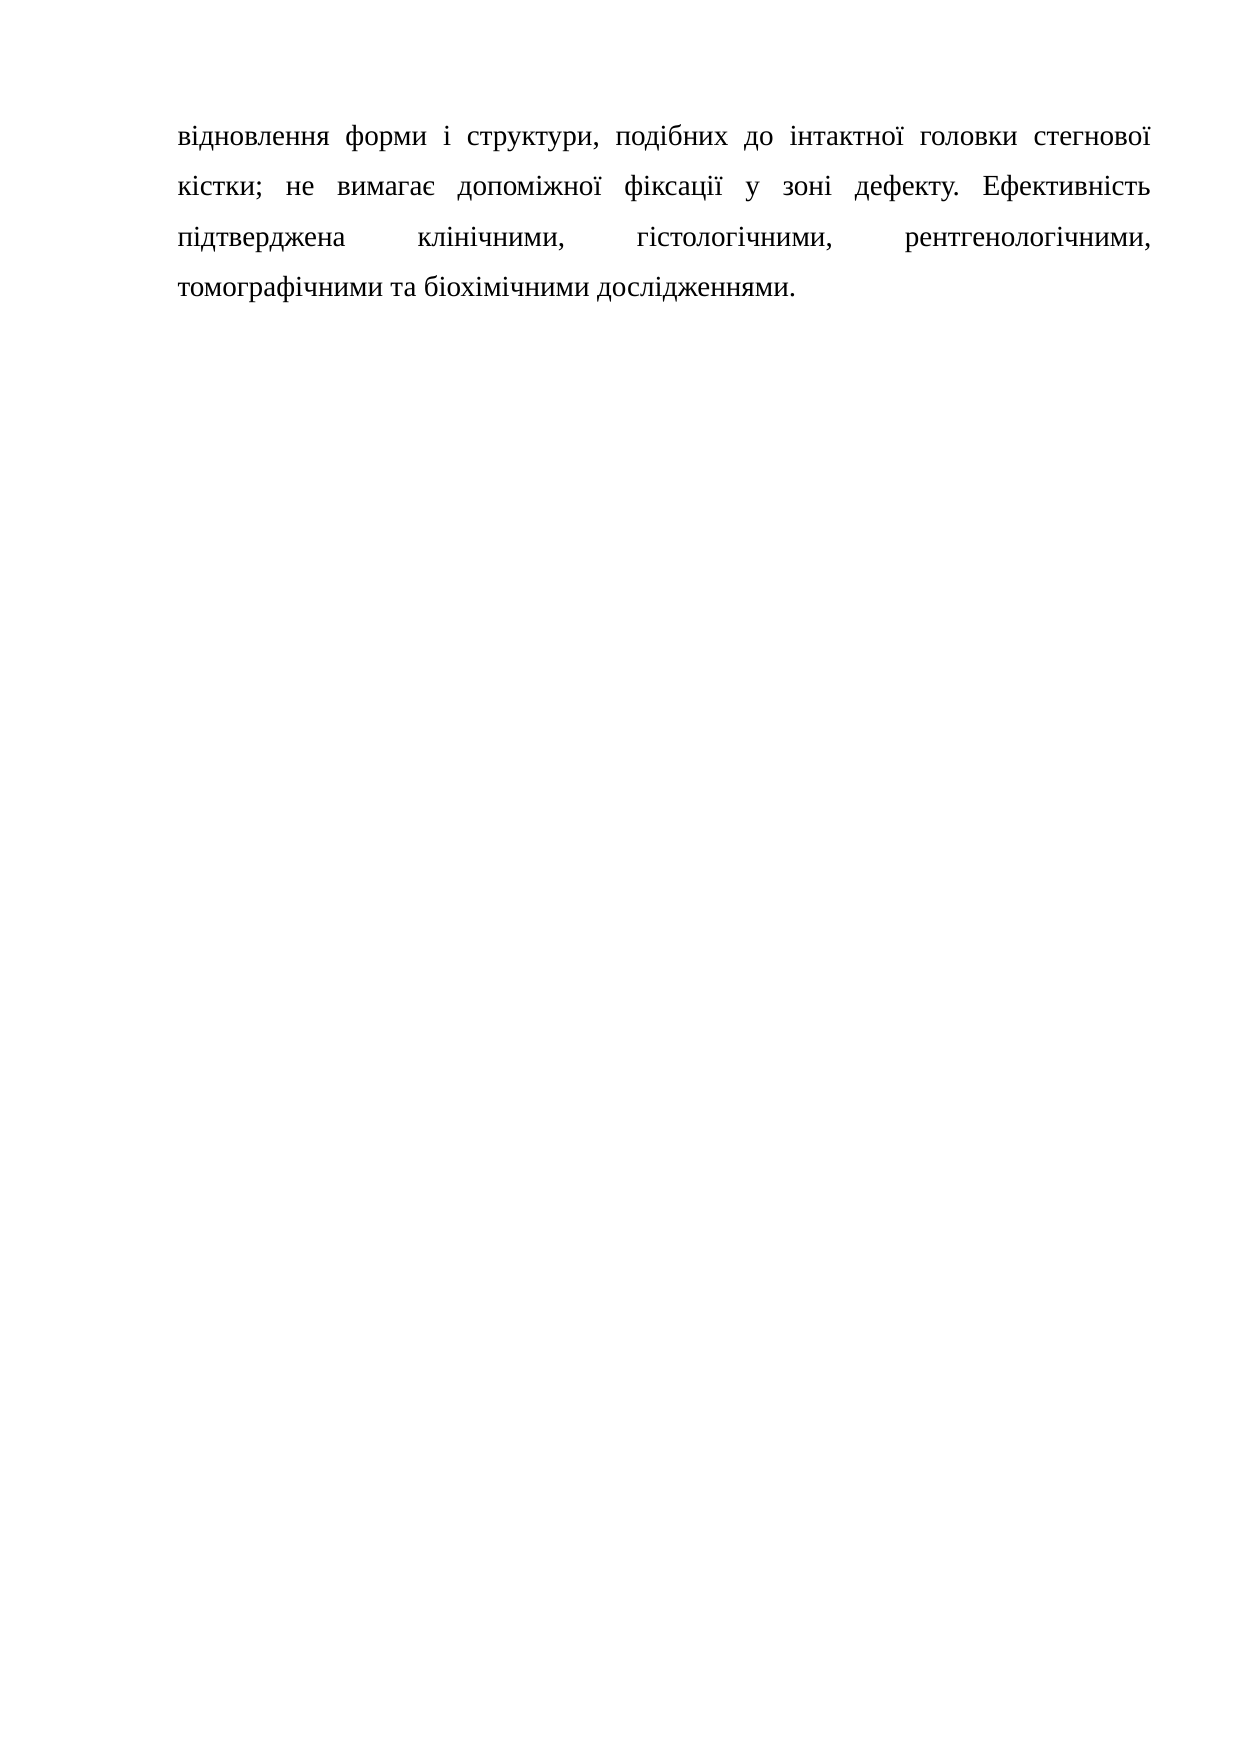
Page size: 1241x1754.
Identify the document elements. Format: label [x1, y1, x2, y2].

list [177, 118, 1152, 303]
